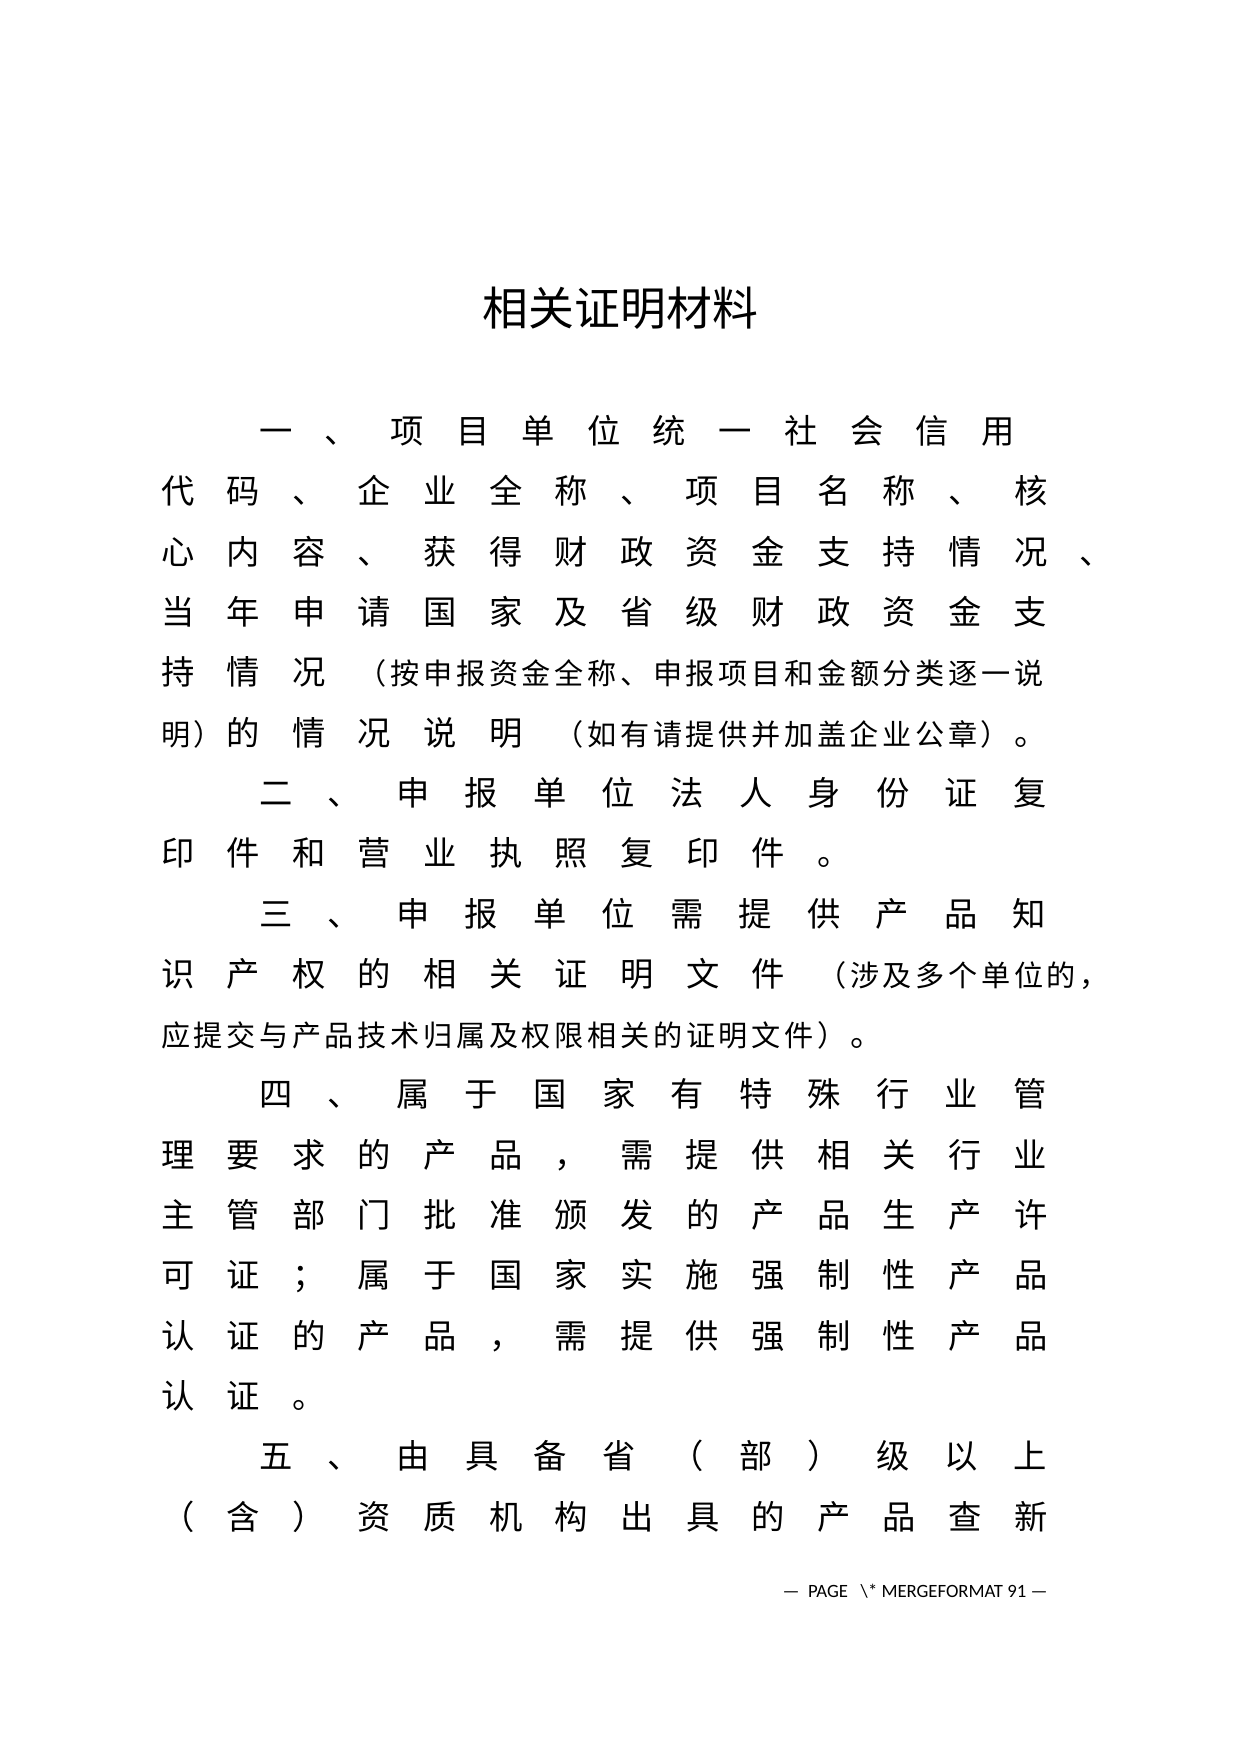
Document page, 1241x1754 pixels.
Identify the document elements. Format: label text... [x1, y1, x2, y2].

text 二、申报单位法人身份证复印件和营业执照复印件。 [161, 761, 1079, 881]
text 相关证明材料 [161, 272, 1079, 338]
text 一、项目单位统一社会信用代码、企业全称、项目名称、核心内容、获得财政资金支持情况、当年申请国家及省级财政资金支持情况（按申报资金全称、申报项目和金额分类逐一说明）的情况说明（如有请提供并加盖企业公章）。 [161, 399, 1079, 761]
text 四、属于国家有特殊行业管理要求的产品，需提供相关行业主管部门批准颁发的产品生产许可证；属于国家实施强制性产品认证的产品，需提供强制性产品认证。 [161, 1062, 1079, 1424]
text 三、申报单位需提供产品知识产权的相关证明文件（涉及多个单位的，应提交与产品技术归属及权限相关的证明文件）。 [161, 881, 1079, 1062]
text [161, 1424, 1079, 1545]
